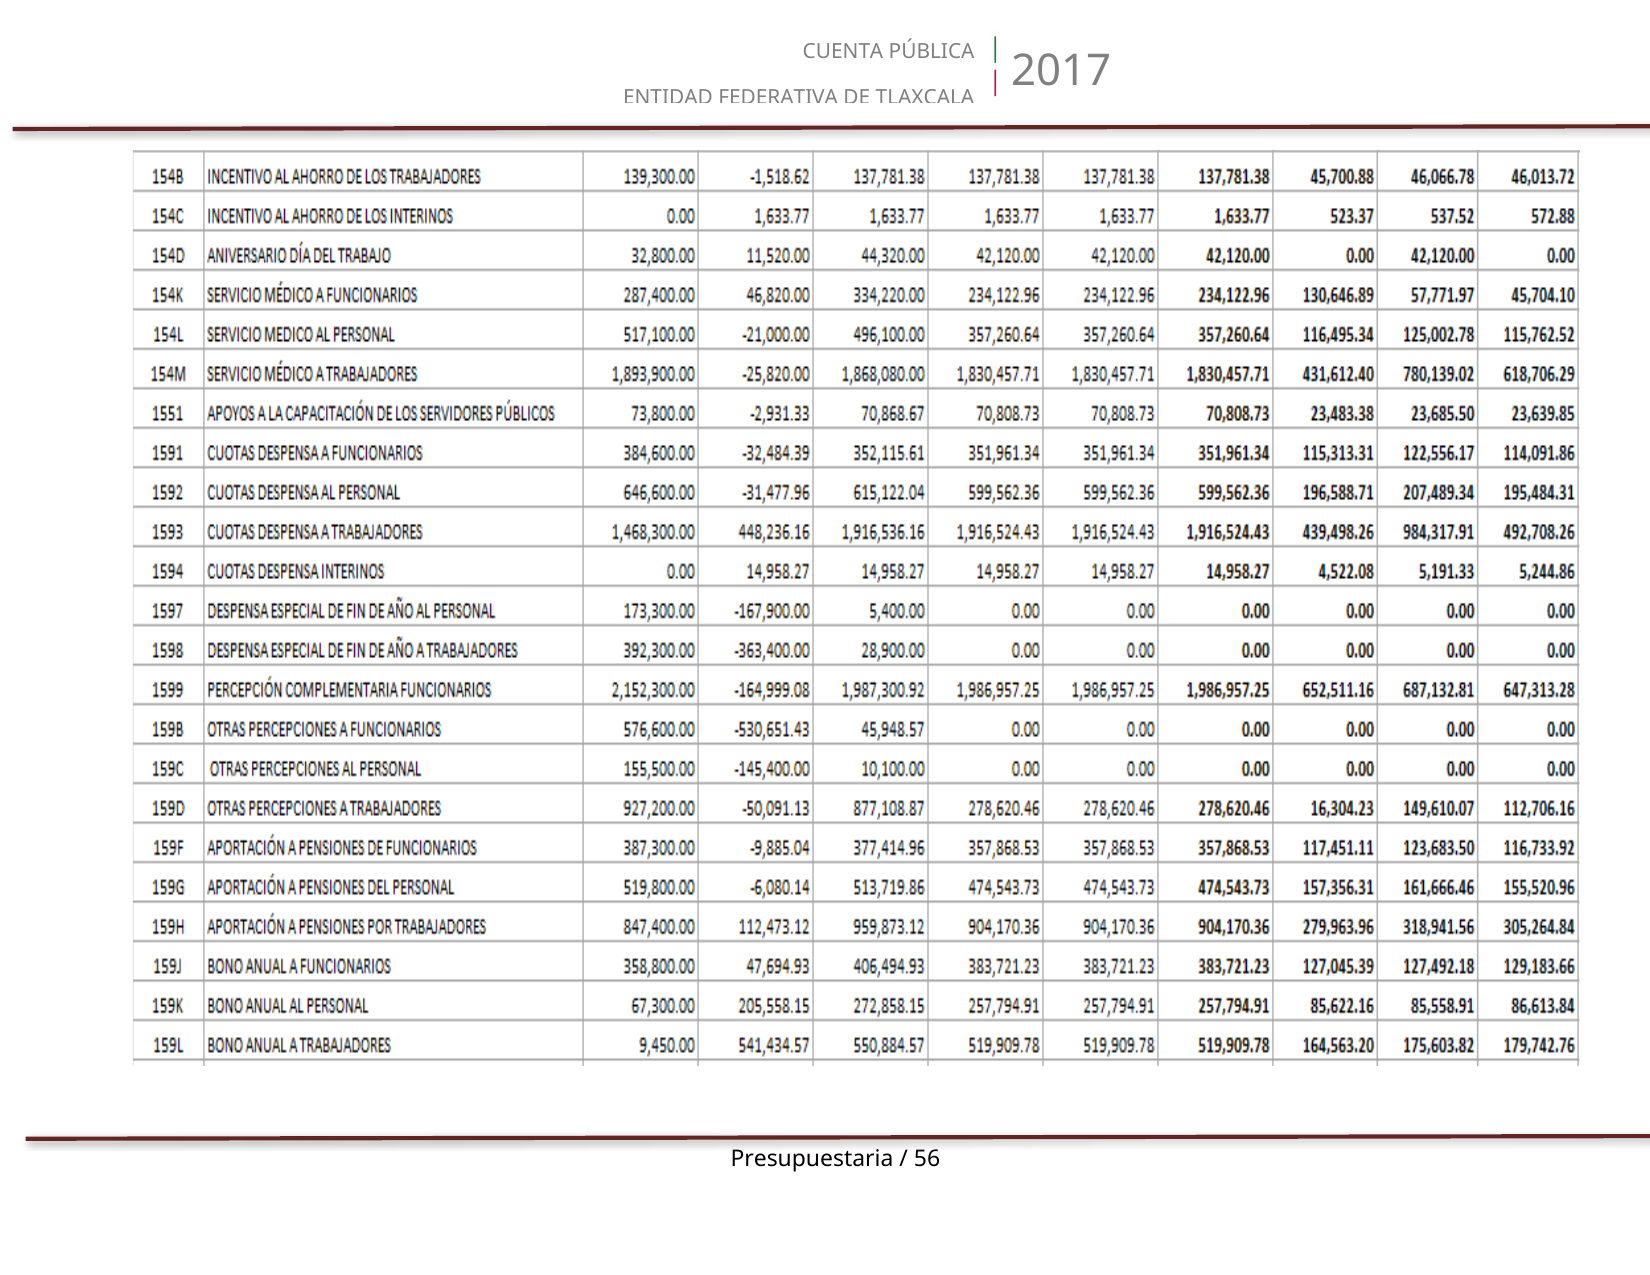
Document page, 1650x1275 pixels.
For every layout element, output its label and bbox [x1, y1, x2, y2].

picture [132, 150, 1580, 1066]
picture [989, 28, 1005, 99]
